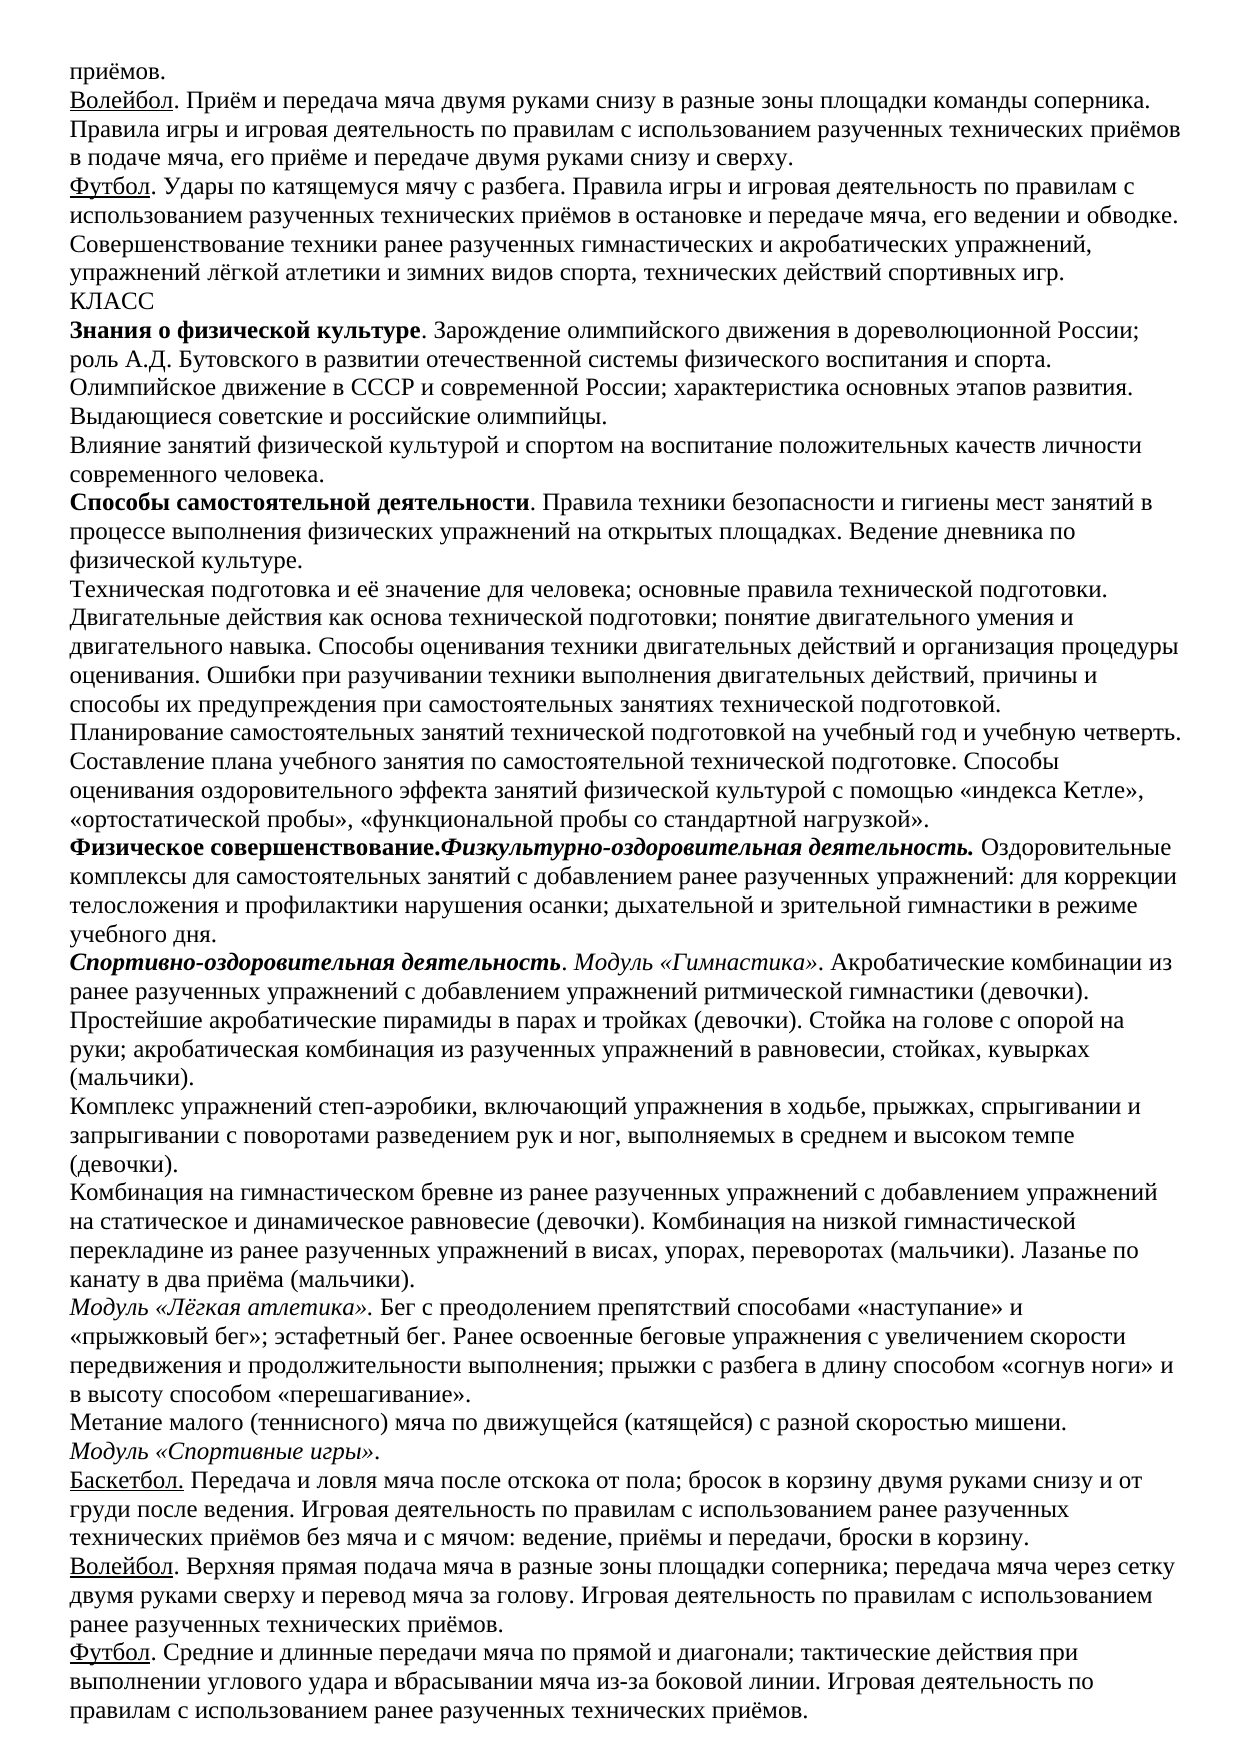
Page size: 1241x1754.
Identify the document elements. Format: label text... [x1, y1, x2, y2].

text Комплекс упражнений степ-аэробики, включающий упражнения в ходьбе, прыжках, спрыгивании и запрыгивании с поворотами разведением рук и ног, выполняемых в среднем и высоком темпе (девочки). [69, 1091, 1182, 1177]
text Футбол. Удары по катящемуся мячу с разбега. Правила игры и игровая деятельность по правилам с использованием разученных технических приёмов в остановке и передаче мяча, его ведении и обводке. [69, 171, 1182, 229]
text Комбинация на гимнастическом бревне из ранее разученных упражнений с добавлением упражнений на статическое и динамическое равновесие (девочки). Комбинация на низкой гимнастической перекладине из ранее разученных упражнений в висах, упорах, переворотах (мальчики). Лазанье по канату в два приёма (мальчики). [69, 1177, 1182, 1292]
text Метание малого (теннисного) мяча по движущейся (катящейся) с разной скоростью мишени. [69, 1407, 1182, 1436]
text Двигательные действия как основа технической подготовки; понятие двигательного умения и двигательного навыка. Способы оценивания техники двигательных действий и организация процедуры оценивания. Ошибки при разучивании техники выполнения двигательных действий, причины и способы их предупреждения при самостоятельных занятиях технической подготовкой. [69, 602, 1182, 717]
text КЛАСС [69, 286, 1182, 315]
text Модуль «Лёгкая атлетика». Бег с преодолением препятствий способами «наступание» и [69, 1292, 1182, 1321]
text Простейшие акробатические пирамиды в парах и тройках (девочки). Стойка на голове с опорой на руки; акробатическая комбинация из разученных упражнений в равновесии, стойках, кувырках (мальчики). [69, 1005, 1182, 1091]
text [69, 56, 1182, 85]
text Волейбол. Верхняя прямая подача мяча в разные зоны площадки соперника; передача мяча через сетку двумя руками сверху и перевод мяча за голову. Игровая деятельность по правилам с использованием ранее разученных технических приёмов. [69, 1551, 1182, 1637]
text Футбол. Средние и длинные передачи мяча по прямой и диагонали; тактические действия при выполнении углового удара и вбрасывании мяча из-за боковой линии. Игровая деятельность по правилам с использованием ранее разученных технических приёмов. [69, 1637, 1182, 1724]
text Техническая подготовка и её значение для человека; основные правила технической подготовки. [69, 574, 1182, 602]
text Влияние занятий физической культурой и спортом на воспитание положительных качеств личности современного человека. [69, 430, 1182, 487]
text «ортостатической пробы», «функциональной пробы со стандартной нагрузкой». [69, 804, 1182, 832]
text Олимпийское движение в СССР и современной России; характеристика основных этапов развития. Выдающиеся советские и российские олимпийцы. [69, 372, 1182, 430]
text «прыжковый бег»; эстафетный бег. Ранее освоенные беговые упражнения с увеличением скорости передвижения и продолжительности выполнения; прыжки с разбега в длину способом «согнув ноги» и в высоту способом «перешагивание». [69, 1321, 1182, 1407]
text Совершенствование техники ранее разученных гимнастических и акробатических упражнений, упражнений лёгкой атлетики и зимних видов спорта, технических действий спортивных игр. [69, 229, 1182, 286]
text Волейбол. Приём и передача мяча двумя руками снизу в разные зоны площадки команды соперника. Правила игры и игровая деятельность по правилам с использованием разученных технических приёмов в подаче мяча, его приёме и передаче двумя руками снизу и сверху. [69, 85, 1182, 171]
text Спортивно-оздоровительная деятельность. Модуль «Гимнастика». Акробатические комбинации из ранее разученных упражнений с добавлением упражнений ритмической гимнастики (девочки). [69, 947, 1182, 1005]
text Знания о физической культуре. Зарождение олимпийского движения в дореволюционной России; роль А.Д. Бутовского в развитии отечественной системы физического воспитания и спорта. [69, 315, 1182, 372]
text Физическое совершенствование.Физкультурно-оздоровительная деятельность. Оздоровительные комплексы для самостоятельных занятий с добавлением ранее разученных упражнений: для коррекции телосложения и профилактики нарушения осанки; дыхательной и зрительной гимнастики в режиме учебного дня. [69, 832, 1182, 947]
text Баскетбол. Передача и ловля мяча после отскока от пола; бросок в корзину двумя руками снизу и от груди после ведения. Игровая деятельность по правилам с использованием ранее разученных технических приёмов без мяча и с мячом: ведение, приёмы и передачи, броски в корзину. [69, 1465, 1182, 1551]
text Модуль «Спортивные игры». [69, 1436, 1182, 1465]
text Планирование самостоятельных занятий технической подготовкой на учебный год и учебную четверть. Составление плана учебного занятия по самостоятельной технической подготовке. Способы оценивания оздоровительного эффекта занятий физической культурой с помощью «индекса Кетле», [69, 717, 1182, 804]
text Способы самостоятельной деятельности. Правила техники безопасности и гигиены мест занятий в процессе выполнения физических упражнений на открытых площадках. Ведение дневника по физической культуре. [69, 487, 1182, 574]
